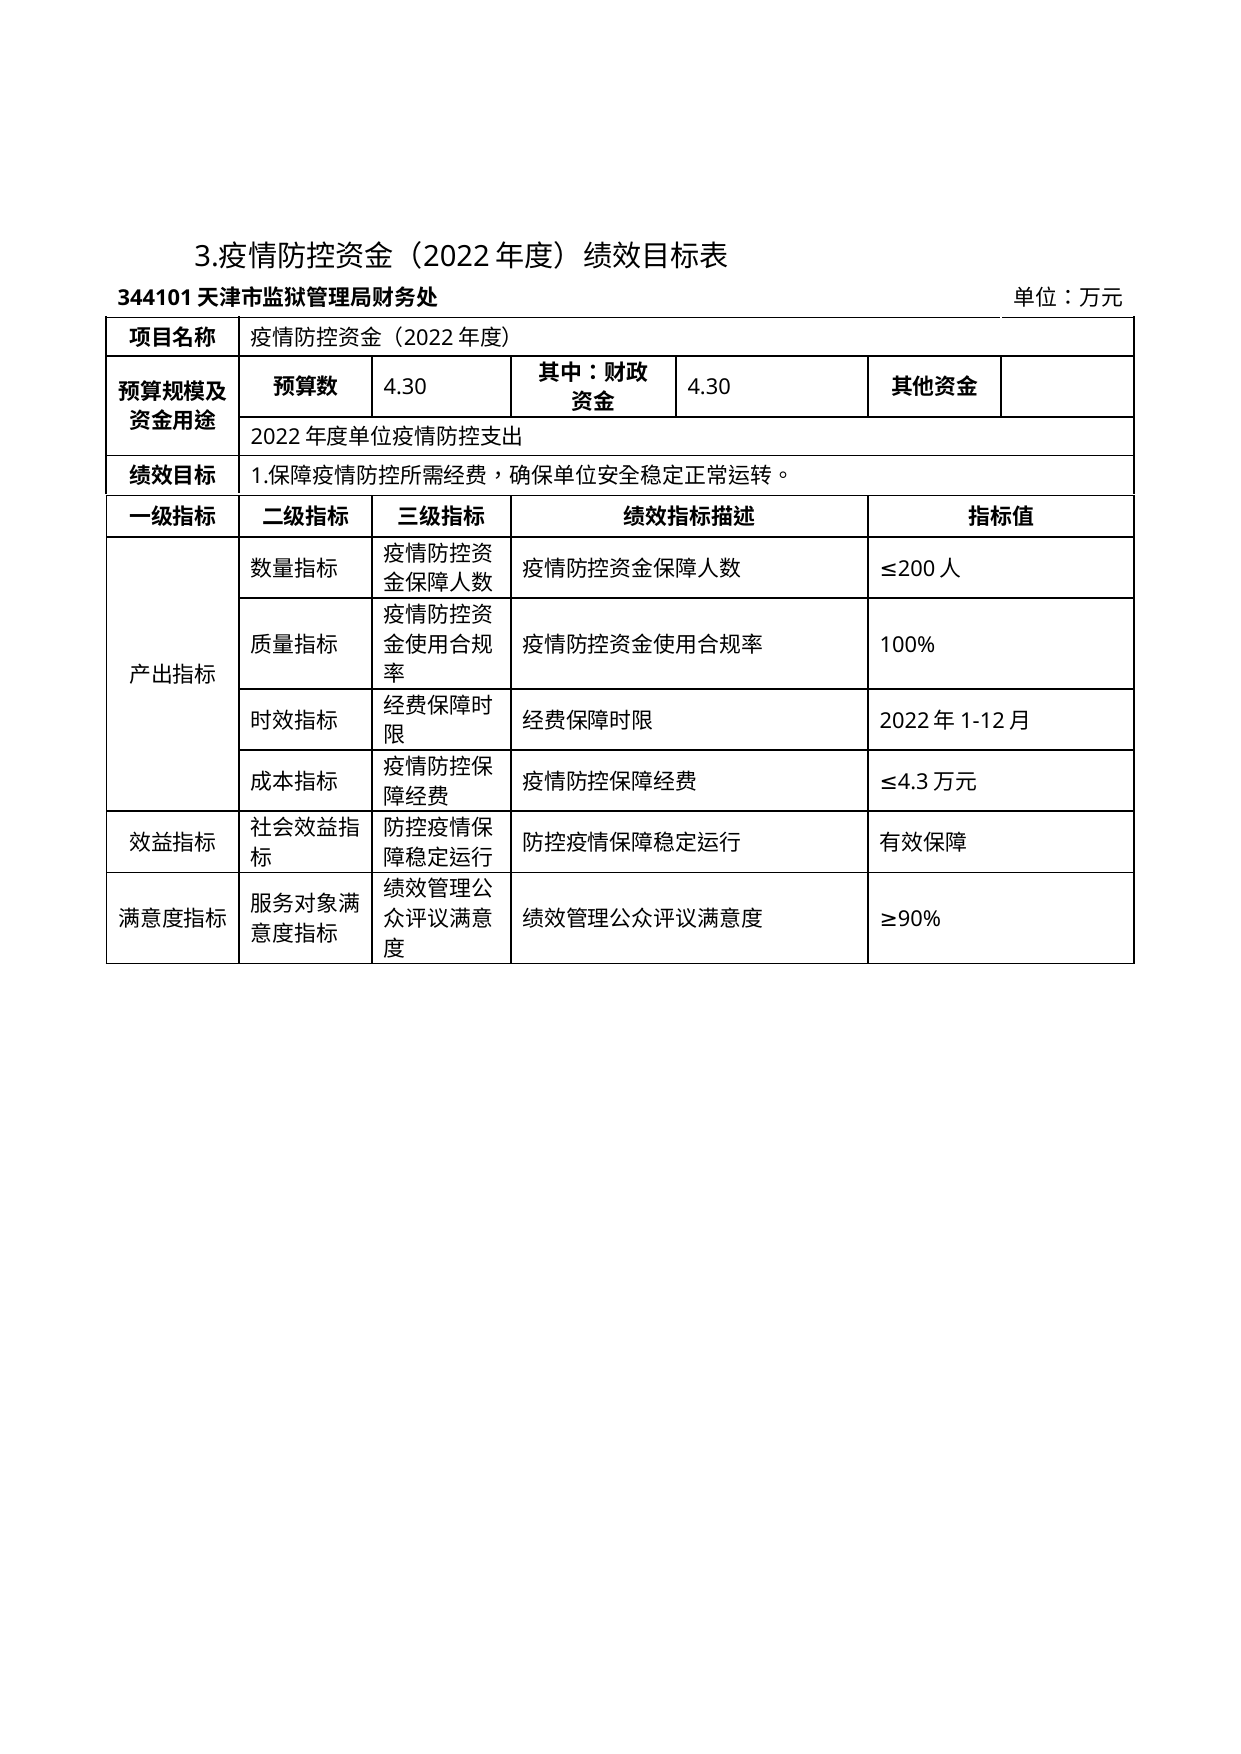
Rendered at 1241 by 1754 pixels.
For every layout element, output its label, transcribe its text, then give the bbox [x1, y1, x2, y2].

table_header 344101天津市监狱管理局财务处 [107, 277, 1000, 316]
table_cell 疫情防控资金（2022年度） [240, 318, 1133, 355]
table_cell 有效保障 [869, 812, 1133, 872]
table_cell 经费保障时限 [512, 690, 867, 749]
table_cell 产出指标 [107, 538, 238, 810]
table_cell ≤200人 [869, 538, 1133, 597]
table_cell 疫情防控资金保障人数 [512, 538, 867, 597]
table_cell 成本指标 [240, 751, 371, 810]
table_cell 数量指标 [240, 538, 371, 597]
table_cell 满意度指标 [107, 873, 238, 962]
table_cell 疫情防控资金保障人数 [373, 538, 510, 597]
table_cell 绩效管理公众评议满意度 [512, 873, 867, 962]
table_cell 时效指标 [240, 690, 371, 749]
table_cell 防控疫情保障稳定运行 [373, 812, 510, 872]
table_cell 疫情防控资金使用合规率 [512, 599, 867, 688]
table_cell 效益指标 [107, 812, 238, 872]
table_cell 4.30 [373, 357, 510, 416]
table_cell 疫情防控资金使用合规率 [373, 599, 510, 688]
table_cell 服务对象满意度指标 [240, 873, 371, 962]
table_cell 100% [869, 599, 1133, 688]
table_cell 防控疫情保障稳定运行 [512, 812, 867, 872]
table_cell 疫情防控保障经费 [512, 751, 867, 810]
table_cell 预算数 [240, 357, 371, 416]
table_cell 其他资金 [869, 357, 1000, 416]
table_header 三级指标 [373, 496, 510, 536]
table_cell [1002, 357, 1133, 416]
table_header 指标值 [869, 496, 1133, 536]
table_header 一级指标 [107, 496, 238, 536]
table_cell 社会效益指标 [240, 812, 371, 872]
text 3.疫情防控资金（2022年度）绩效目标表 [136, 235, 1104, 275]
table_cell 疫情防控保障经费 [373, 751, 510, 810]
table_header 二级指标 [240, 496, 371, 536]
table_cell 绩效管理公众评议满意度 [373, 873, 510, 962]
table_cell 预算规模及资金用途 [107, 357, 238, 454]
table_cell 经费保障时限 [373, 690, 510, 749]
table_cell ≥90% [869, 873, 1133, 962]
table_cell 其中：财政 资金 [512, 357, 675, 416]
table_cell 项目名称 [107, 318, 238, 355]
table_cell 质量指标 [240, 599, 371, 688]
table_header 单位：万元 [1002, 277, 1133, 316]
table_header 绩效指标描述 [512, 496, 867, 536]
table_cell 2022年1-12月 [869, 690, 1133, 749]
table_cell 2022年度单位疫情防控支出 [240, 418, 1133, 454]
table_cell 1.保障疫情防控所需经费，确保单位安全稳定正常运转。 [240, 456, 1133, 493]
table_cell 绩效目标 [107, 456, 238, 493]
table_cell 4.30 [677, 357, 867, 416]
table_cell ≤4.3万元 [869, 751, 1133, 810]
